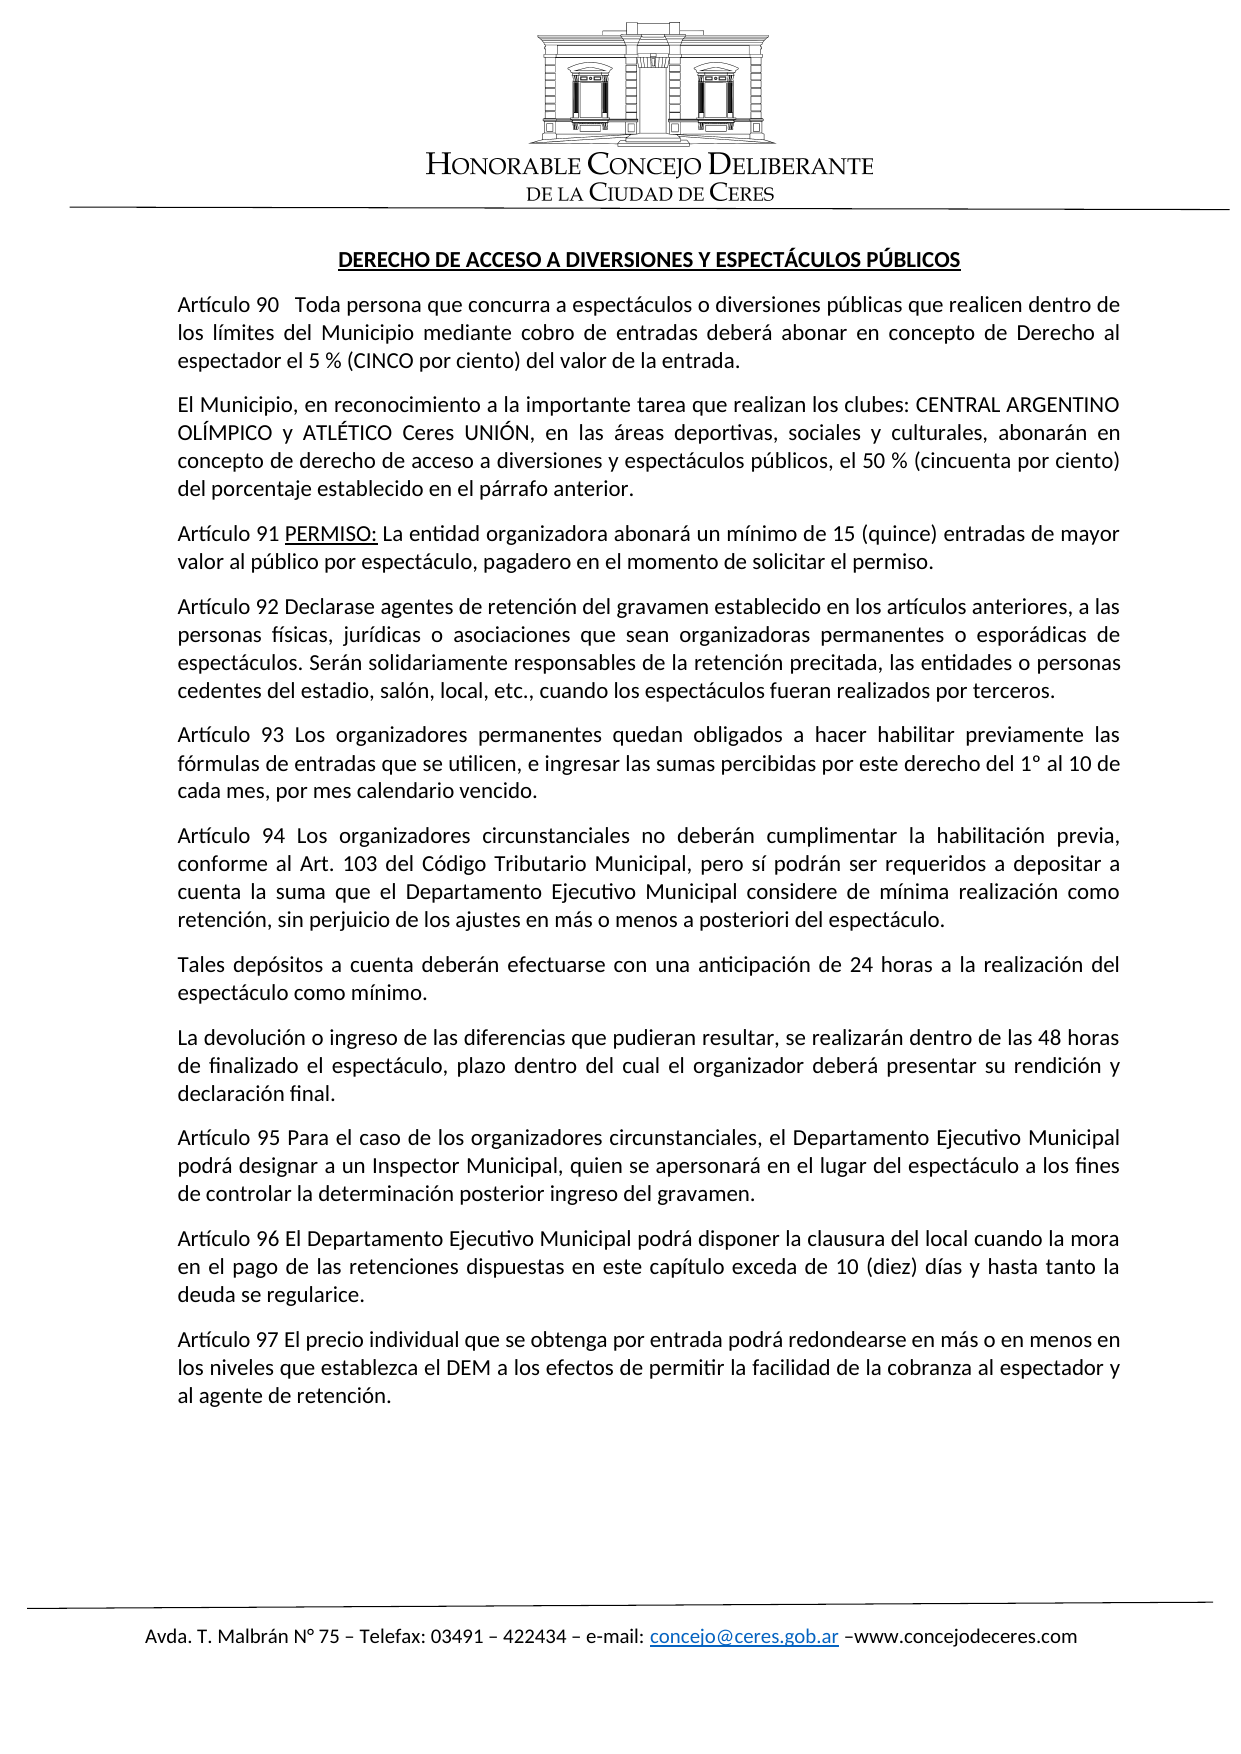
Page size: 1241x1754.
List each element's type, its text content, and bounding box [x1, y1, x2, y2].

text Artículo 90 Toda persona que concurra a espectáculos o diversiones públicas que realicen dentro de los límites del Municipio mediante cobro de entradas deberá abonar en concepto de Derecho al espectador el 5 % (CINCO por ciento) del valor de la entrada. [177, 290, 1122, 374]
text Artículo 95 Para el caso de los organizadores circunstanciales, el Departamento Ejecutivo Municipal podrá designar a un Inspector Municipal, quien se apersonará en el lugar del espectáculo a los fines de controlar la determinación posterior ingreso del gravamen. [177, 1123, 1122, 1208]
text DERECHO DE ACCESO A DIVERSIONES Y ESPECTÁCULOS PÚBLICOS [177, 245, 1122, 273]
text Artículo 93 Los organizadores permanentes quedan obligados a hacer habilitar previamente las fórmulas de entradas que se utilicen, e ingresar las sumas percibidas por este derecho del 1º al 10 de cada mes, por mes calendario vencido. [177, 721, 1122, 805]
picture [426, 22, 873, 201]
text Artículo 97 El precio individual que se obtenga por entrada podrá redondearse en más o en menos en los niveles que establezca el DEM a los efectos de permitir la facilidad de la cobranza al espectador y al agente de retención. [177, 1325, 1122, 1409]
text Artículo 91 PERMISO: La entidad organizadora abonará un mínimo de 15 (quince) entradas de mayor valor al público por espectáculo, pagadero en el momento de solicitar el permiso. [177, 519, 1122, 575]
text La devolución o ingreso de las diferencias que pudieran resultar, se realizarán dentro de las 48 horas de finalizado el espectáculo, plazo dentro del cual el organizador deberá presentar su rendición y declaración final. [177, 1023, 1122, 1107]
text El Municipio, en reconocimiento a la importante tarea que realizan los clubes: CENTRAL ARGENTINO OLÍMPICO y ATLÉTICO Ceres UNIÓN, en las áreas deportivas, sociales y culturales, abonarán en concepto de derecho de acceso a diversiones y espectáculos públicos, el 50 % (cincuenta por ciento) del porcentaje establecido en el párrafo anterior. [177, 390, 1122, 502]
text Tales depósitos a cuenta deberán efectuarse con una anticipación de 24 horas a la realización del espectáculo como mínimo. [177, 950, 1122, 1006]
text Artículo 96 El Departamento Ejecutivo Municipal podrá disponer la clausura del local cuando la mora en el pago de las retenciones dispuestas en este capítulo exceda de 10 (diez) días y hasta tanto la deuda se regularice. [177, 1224, 1122, 1308]
text Artículo 92 Declarase agentes de retención del gravamen establecido en los artículos anteriores, a las personas físicas, jurídicas o asociaciones que sean organizadoras permanentes o esporádicas de espectáculos. Serán solidariamente responsables de la retención precitada, las entidades o personas cedentes del estadio, salón, local, etc., cuando los espectáculos fueran realizados por terceros. [177, 592, 1122, 704]
text Artículo 94 Los organizadores circunstanciales no deberán cumplimentar la habilitación previa, conforme al Art. 103 del Código Tributario Municipal, pero sí podrán ser requeridos a depositar a cuenta la suma que el Departamento Ejecutivo Municipal considere de mínima realización como retención, sin perjuicio de los ajustes en más o menos a posteriori del espectáculo. [177, 821, 1122, 933]
